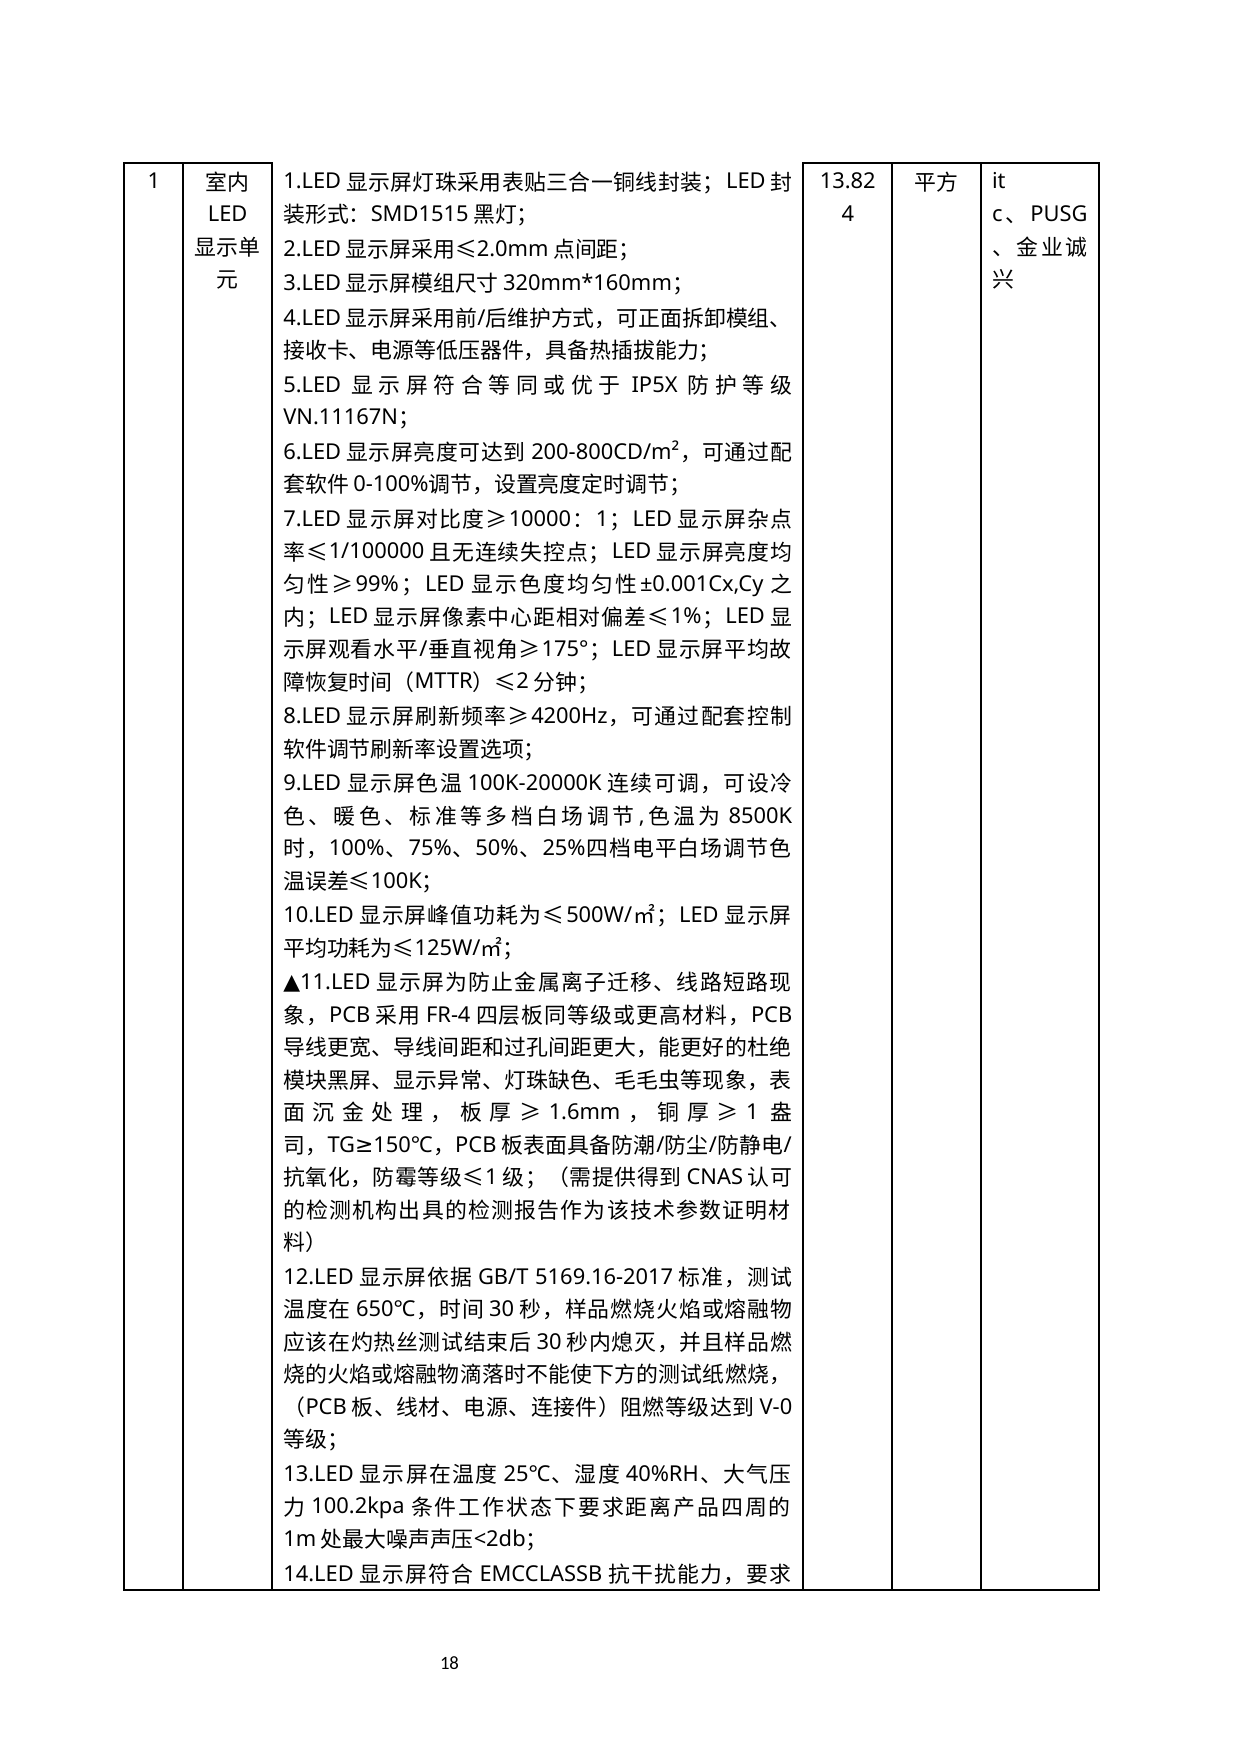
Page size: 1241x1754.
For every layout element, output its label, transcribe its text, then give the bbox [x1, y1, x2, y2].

table_cell 1 [125, 164, 182, 1589]
table_cell 5.LED显示屏符合等同或优于IP5X防护等级VN.11167N； [273, 365, 802, 432]
table_cell 7.LED显示屏对比度≥10000：1；LED显示屏杂点率≤1/100000且无连续失控点；LED显示屏亮度均匀性≥99%；LED显示色度均匀性±0.001Cx,Cy之内；LED显示屏像素中心距相对偏差≤1%；LED显示屏观看水平/垂直视角≥175°；LED显示屏平均故障恢复时间（MTTR）≤2分钟； [273, 500, 802, 697]
table_cell 12.LED显示屏依据GB/T 5169.16-2017标准，测试温度在650℃，时间30秒，样品燃烧火焰或熔融物应该在灼热丝测试结束后30秒内熄灭，并且样品燃烧的火焰或熔融物滴落时不能使下方的测试纸燃烧，（PCB板、线材、电源、连接件）阻燃等级达到V-0等级； [273, 1258, 802, 1454]
table_cell 2.LED显示屏采用≤2.0mm点间距； [273, 229, 802, 264]
table_cell ▲11.LED显示屏为防止金属离子迁移、线路短路现象，PCB采用FR-4四层板同等级或更高材料，PCB导线更宽、导线间距和过孔间距更大，能更好的杜绝模块黑屏、显示异常、灯珠缺色、毛毛虫等现象，表面沉金处理，板厚≥1.6mm，铜厚≥1盎司，TG≥150℃，PCB板表面具备防潮/防尘/防静电/抗氧化，防霉等级≤1级；（需提供得到CNAS认可的检测机构出具的检测报告作为该技术参数证明材料） [273, 963, 802, 1257]
table_cell 9.LED显示屏色温100K-20000K连续可调，可设冷色、暖色、标准等多档白场调节,色温为8500K时，100%、75%、50%、25%四档电平白场调节色温误差≤100K； [273, 764, 802, 896]
table_cell 平方 [893, 164, 980, 1589]
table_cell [273, 1554, 802, 1589]
table_cell 1.LED显示屏灯珠采用表贴三合一铜线封装；LED封装形式：SMD1515黑灯； [273, 162, 802, 229]
table_cell 6.LED显示屏亮度可达到200-800CD/m²，可通过配套软件0-100%调节，设置亮度定时调节； [273, 433, 802, 499]
table_cell 8.LED显示屏刷新频率≥4200Hz，可通过配套控制软件调节刷新率设置选项； [273, 697, 802, 764]
table_cell 10.LED显示屏峰值功耗为≤500W/㎡；LED显示屏平均功耗为≤125W/㎡； [273, 896, 802, 963]
table_cell 4.LED显示屏采用前/后维护方式，可正面拆卸模组、接收卡、电源等低压器件，具备热插拔能力； [273, 298, 802, 365]
table_cell 13.LED显示屏在温度25℃、湿度40%RH、大气压力100.2kpa条件工作状态下要求距离产品四周的1m处最大噪声声压<2db； [273, 1455, 802, 1554]
table_cell 室内LED 显示单元 [184, 164, 271, 1589]
table_cell itc、PUSG、金业诚兴 [982, 164, 1098, 1589]
table_cell 13.824 [804, 164, 891, 1589]
table_cell 3.LED显示屏模组尺寸320mm*160mm； [273, 264, 802, 298]
